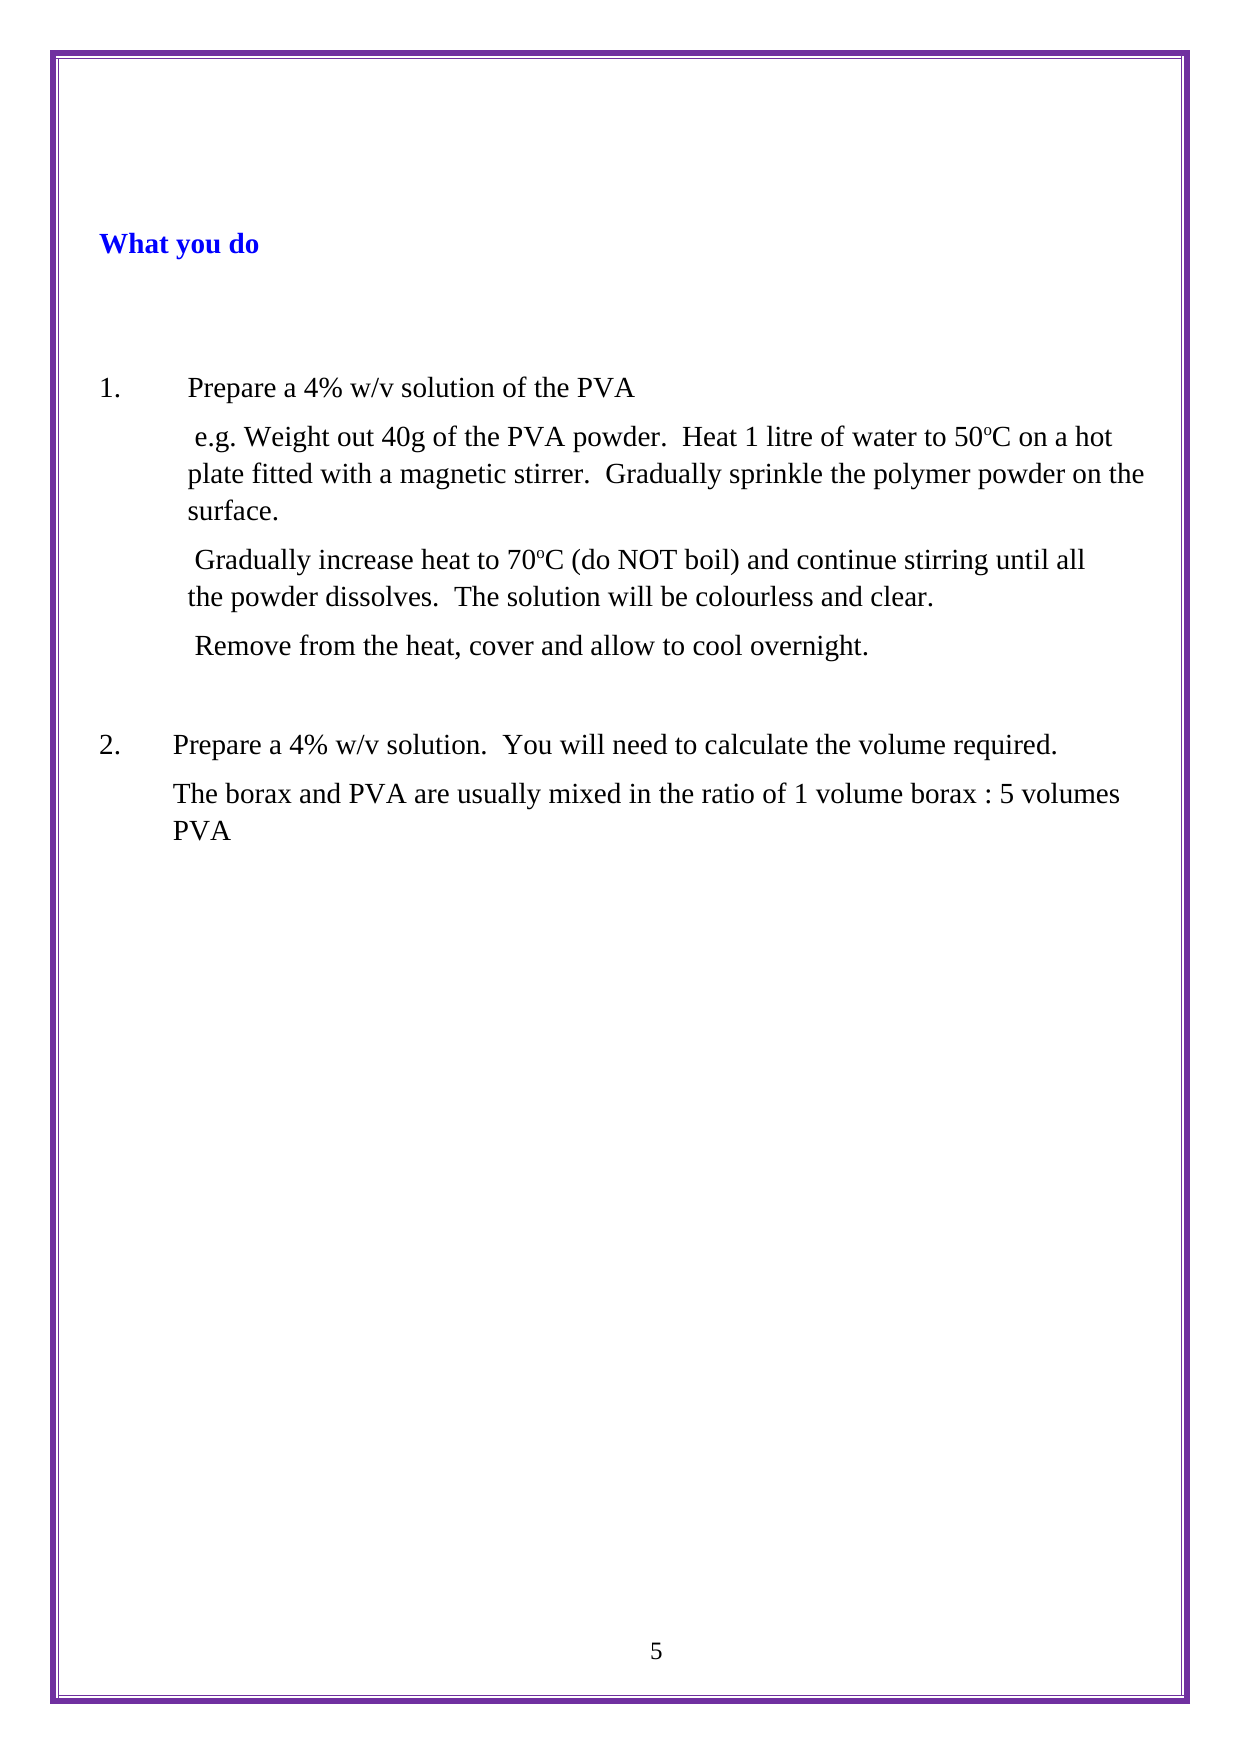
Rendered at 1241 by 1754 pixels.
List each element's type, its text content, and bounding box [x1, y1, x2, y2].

list Prepare a 4% w/v solution of the PVA [99, 370, 1125, 403]
text e.g. Weight out 40g of the PVA powder. Heat 1 litre of water to 50oC on a hot plate fitted with a magnetic stirrer. Gradually sprinkle the polymer powder on the surface. [187, 419, 1160, 526]
text Remove from the heat, cover and allow to cool overnight. [187, 628, 1125, 662]
list Prepare a 4% w/v solution. You will need to calculate the volume required. [99, 727, 1125, 761]
text The borax and PVA are usually mixed in the ratio of 1 volume borax : 5 volumes PVA [173, 777, 1125, 847]
text What you do [99, 226, 1125, 260]
text Gradually increase heat to 70oC (do NOT boil) and continue stirring until all the powder dissolves. The solution will be colourless and clear. [187, 542, 1125, 613]
